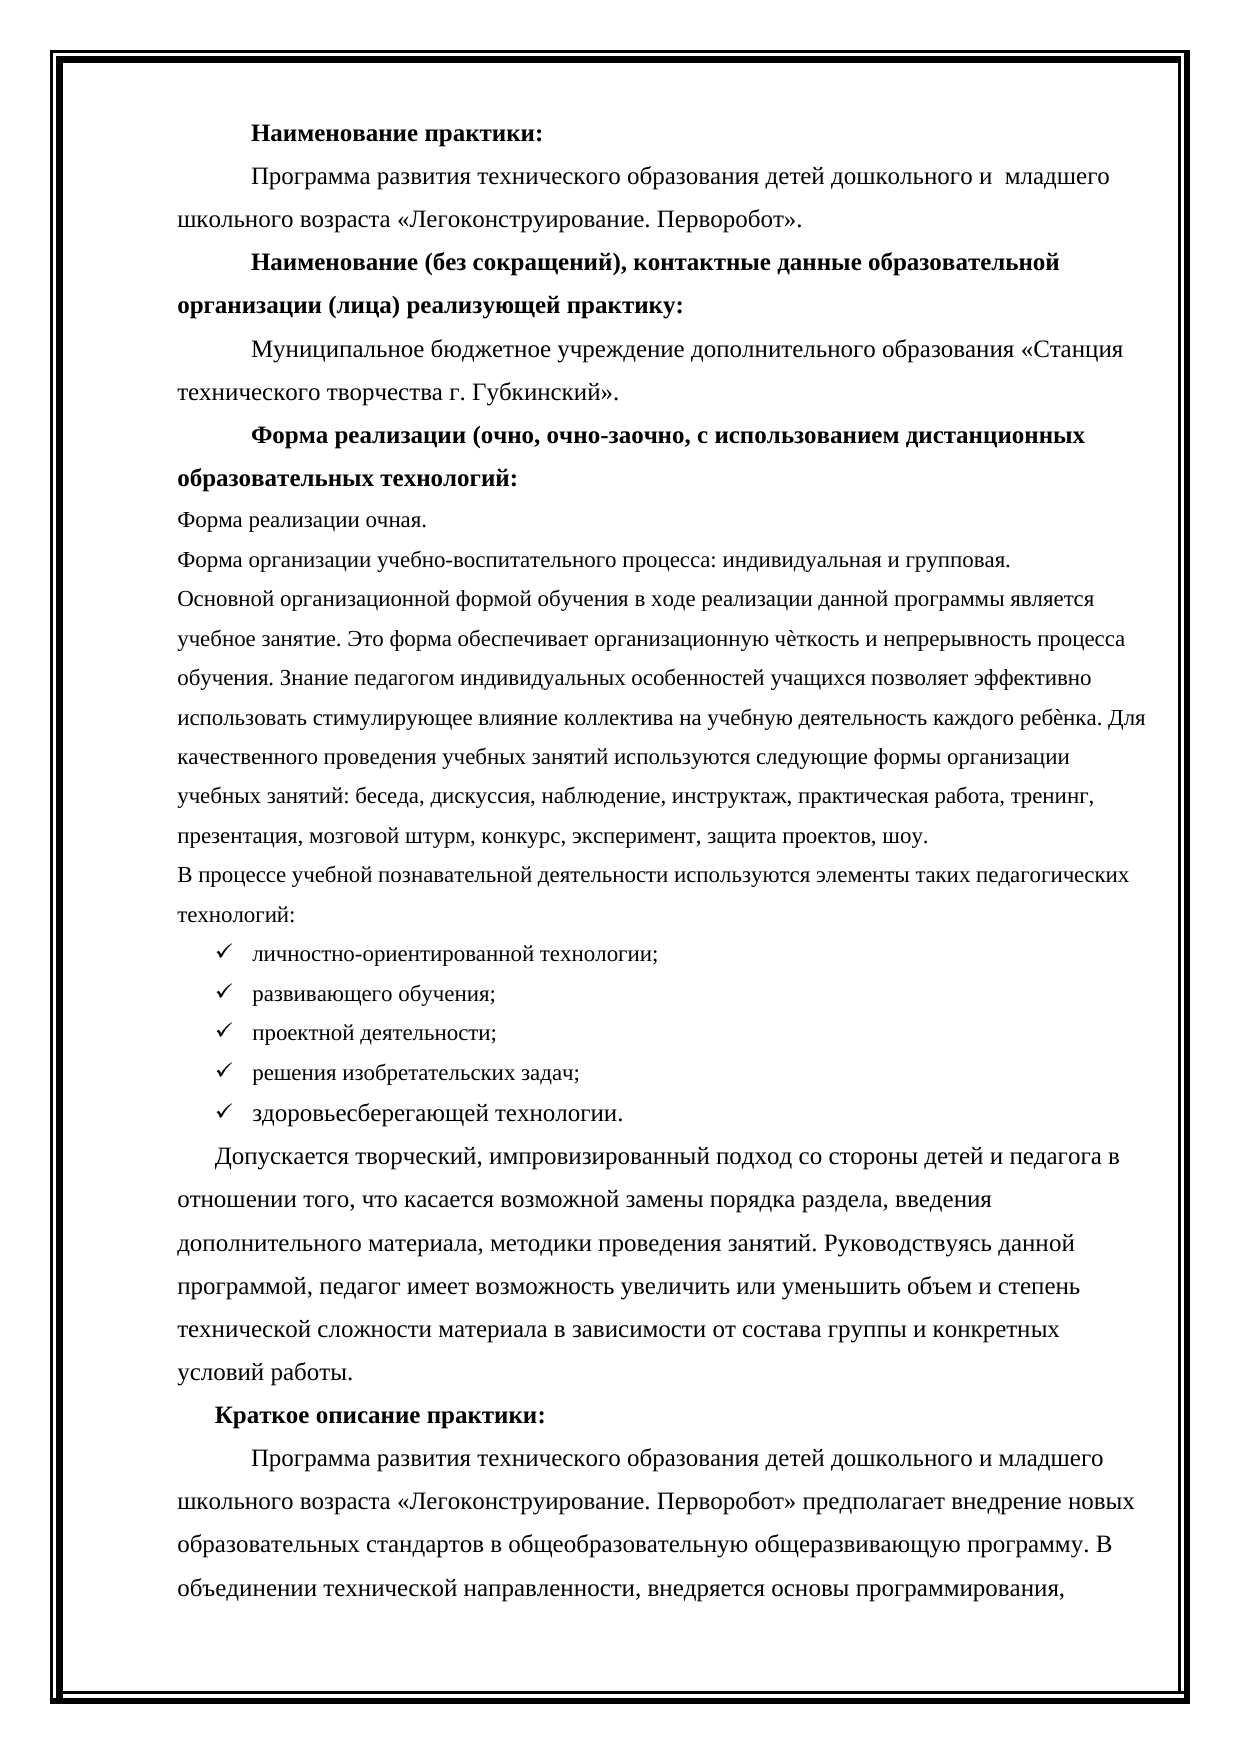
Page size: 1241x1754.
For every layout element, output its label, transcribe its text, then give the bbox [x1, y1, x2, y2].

text Наименование (без сокращений), контактные данные образовательной организации (лица) реализующей практику: [177, 247, 1152, 319]
text В процессе учебной познавательной деятельности используются элементы таких педагогических технологий: [177, 861, 1152, 927]
list здоровьесберегающей технологии. [214, 1098, 1152, 1127]
list личностно-ориентированной технологии; [214, 940, 1152, 967]
text Форма реализации очная. [177, 506, 1152, 532]
text Форма организации учебно-воспитательного процесса: индивидуальная и групповая. [177, 546, 1152, 572]
list решения изобретательских задач; [214, 1059, 1152, 1085]
text Основной организационной формой обучения в ходе реализации данной программы является учебное занятие. Это форма обеспечивает организационную чѐткость и непрерывность процесса обучения. Знание педагогом индивидуальных особенностей учащихся позволяет эффективно использовать стимулирующее влияние коллектива на учебную деятельность каждого ребѐнка. Для качественного проведения учебных занятий используются следующие формы организации учебных занятий: беседа, дискуссия, наблюдение, инструктаж, практическая работа, тренинг, презентация, мозговой штурм, конкурс, эксперимент, защита проектов, шоу. [177, 585, 1152, 848]
text Программа развития технического образования детей дошкольного и младшего школьного возраста «Легоконструирование. Перворобот». [177, 161, 1152, 233]
list проектной деятельности; [214, 1019, 1152, 1046]
text Форма реализации (очно, очно-заочно, с использованием дистанционных образовательных технологий: [177, 420, 1152, 492]
text Допускается творческий, импровизированный подход со стороны детей и педагога в отношении того, что касается возможной замены порядка раздела, введения дополнительного материала, методики проведения занятий. Руководствуясь данной программой, педагог имеет возможность увеличить или уменьшить объем и степень технической сложности материала в зависимости от состава группы и конкретных условий работы. [177, 1141, 1152, 1386]
text Краткое описание практики: [177, 1400, 1152, 1429]
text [177, 1443, 1152, 1601]
text Муниципальное бюджетное учреждение дополнительного образования «Станция технического творчества г. Губкинский». [177, 334, 1152, 406]
list развивающего обучения; [214, 980, 1152, 1006]
text Наименование практики: [177, 118, 1152, 147]
